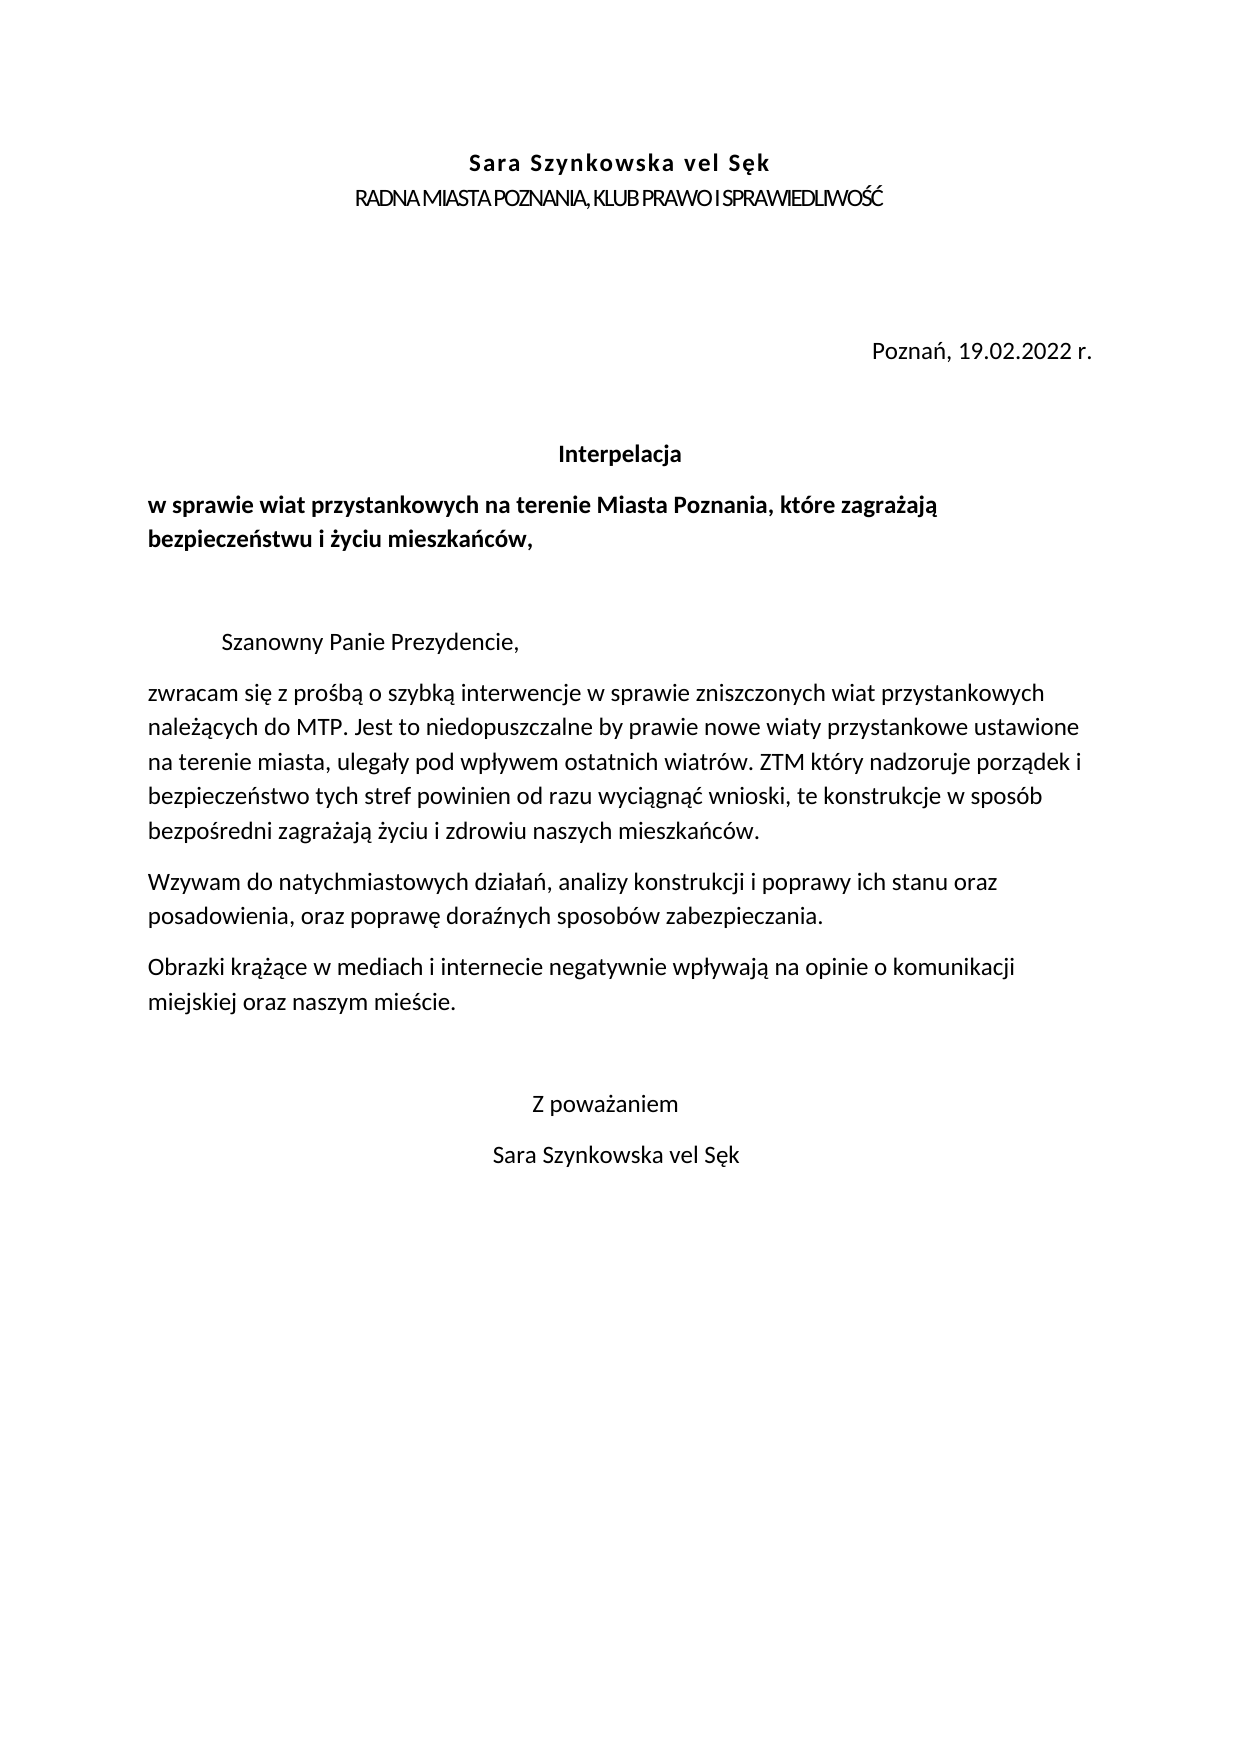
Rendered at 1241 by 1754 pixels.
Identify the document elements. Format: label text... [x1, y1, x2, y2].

text Poznań, 19.02.2022 r. [148, 336, 1093, 366]
text Z poważaniem [148, 1088, 1093, 1119]
text Sara Szynkowska vel Sęk RADNA MIASTA POZNANIA, KLUB PRAWO I SPRAWIEDLIWOŚĆ [148, 148, 1093, 213]
text Obrazki krążące w mediach i internecie negatywnie wpływają na opinie o komunikacji miejskiej oraz naszym mieście. [148, 952, 1093, 1017]
text Wzywam do natychmiastowych działań, analizy konstrukcji i poprawy ich stanu oraz posadowienia, oraz poprawę doraźnych sposobów zabezpieczania. [148, 866, 1093, 931]
text Interpelacja [148, 438, 1093, 468]
text Szanowny Panie Prezydencie, [148, 626, 1093, 656]
text w sprawie wiat przystankowych na terenie Miasta Poznania, które zagrażają bezpieczeństwu i życiu mieszkańców, [148, 489, 1093, 554]
text zwracam się z prośbą o szybką interwencje w sprawie zniszczonych wiat przystankowych należących do MTP. Jest to niedopuszczalne by prawie nowe wiaty przystankowe ustawione na terenie miasta, ulegały pod wpływem ostatnich wiatrów. ZTM który nadzoruje porządek i bezpieczeństwo tych stref powinien od razu wyciągnąć wnioski, te konstrukcje w sposób bezpośredni zagrażają życiu i zdrowiu naszych mieszkańców. [148, 677, 1093, 845]
text Sara Szynkowska vel Sęk [148, 1139, 1093, 1170]
